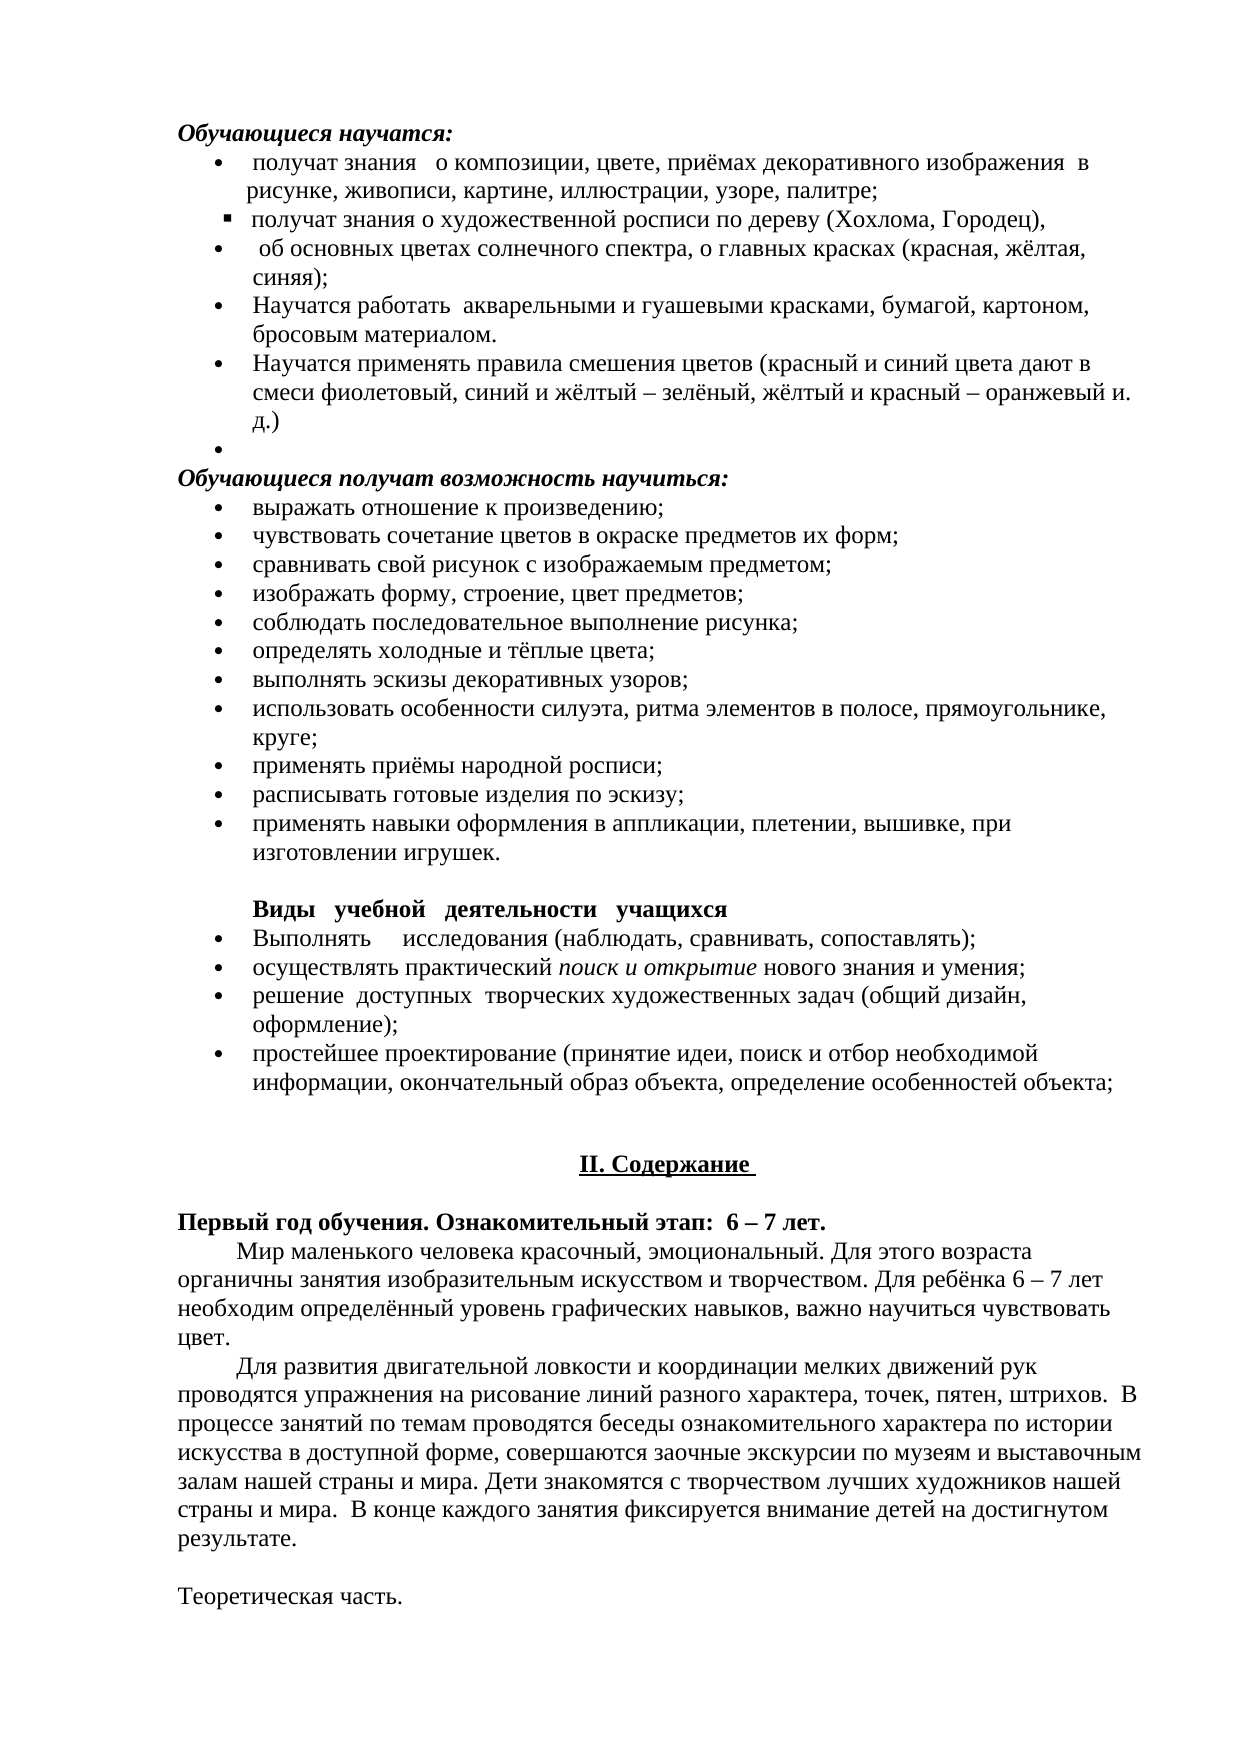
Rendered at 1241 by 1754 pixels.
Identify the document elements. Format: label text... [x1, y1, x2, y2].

text рисунке, живописи, картине, иллюстрации, узоре, палитре; [177, 176, 1152, 204]
text Виды учебной деятельности учащихся [252, 894, 1152, 923]
list применять навыки оформления в аппликации, плетении, вышивке, при изготовлении игрушек. [215, 808, 1152, 866]
text Обучающиеся научатся: [177, 118, 1152, 147]
list выполнять эскизы декоративных узоров; [215, 664, 1152, 693]
list изображать форму, строение, цвет предметов; [215, 578, 1152, 607]
list сравнивать свой рисунок с изображаемым предметом; [215, 549, 1152, 578]
list получат знания о композиции, цвете, приёмах декоративного изображения в [215, 147, 1152, 176]
list Научатся применять правила смешения цветов (красный и синий цвета дают в смеси фиолетовый, синий и жёлтый – зелёный, жёлтый и красный – оранжевый и. д.) [215, 348, 1152, 434]
list осуществлять практический поиск и открытие нового знания и умения; [215, 952, 1152, 981]
list соблюдать последовательное выполнение рисунка; [215, 607, 1152, 636]
subtitle Первый год обучения. Ознакомительный этап: 6 – 7 лет. [177, 1207, 1152, 1236]
list чувствовать сочетание цветов в окраске предметов их форм; [215, 521, 1152, 549]
list использовать особенности силуэта, ритма элементов в полосе, прямоугольнике, круге; [215, 693, 1152, 751]
list об основных цветах солнечного спектра, о главных красках (красная, жёлтая, синяя); [215, 233, 1152, 291]
text II. Содержание [177, 1149, 1152, 1178]
list получат знания о художественной росписи по дереву (Хохлома, Городец), [162, 204, 1152, 233]
list простейшее проектирование (принятие идеи, поиск и отбор необходимой информации, окончательный образ объекта, определение особенностей объекта; [215, 1038, 1152, 1096]
text Теоретическая часть. [177, 1581, 1152, 1609]
text Мир маленького человека красочный, эмоциональный. Для этого возраста органичны занятия изобразительным искусством и творчеством. Для ребёнка 6 – 7 лет необходим определённый уровень графических навыков, важно научиться чувствовать цвет. [177, 1236, 1152, 1351]
text Обучающиеся получат возможность научиться: [177, 463, 1152, 492]
text Для развития двигательной ловкости и координации мелких движений рук проводятся упражнения на рисование линий разного характера, точек, пятен, штрихов. В процессе занятий по темам проводятся беседы ознакомительного характера по истории искусства в доступной форме, совершаются заочные экскурсии по музеям и выставочным залам нашей страны и мира. Дети знакомятся с творчеством лучших художников нашей страны и мира. В конце каждого занятия фиксируется внимание детей на достигнутом результате. [177, 1351, 1152, 1552]
list решение доступных творческих художественных задач (общий дизайн, оформление); [215, 981, 1152, 1038]
list Научатся работать акварельными и гуашевыми красками, бумагой, картоном, бросовым материалом. [215, 291, 1152, 348]
list расписывать готовые изделия по эскизу; [215, 779, 1152, 808]
list определять холодные и тёплые цвета; [215, 636, 1152, 664]
list Выполнять исследования (наблюдать, сравнивать, сопоставлять); [215, 923, 1152, 952]
list выражать отношение к произведению; [215, 492, 1152, 521]
list применять приёмы народной росписи; [215, 751, 1152, 779]
